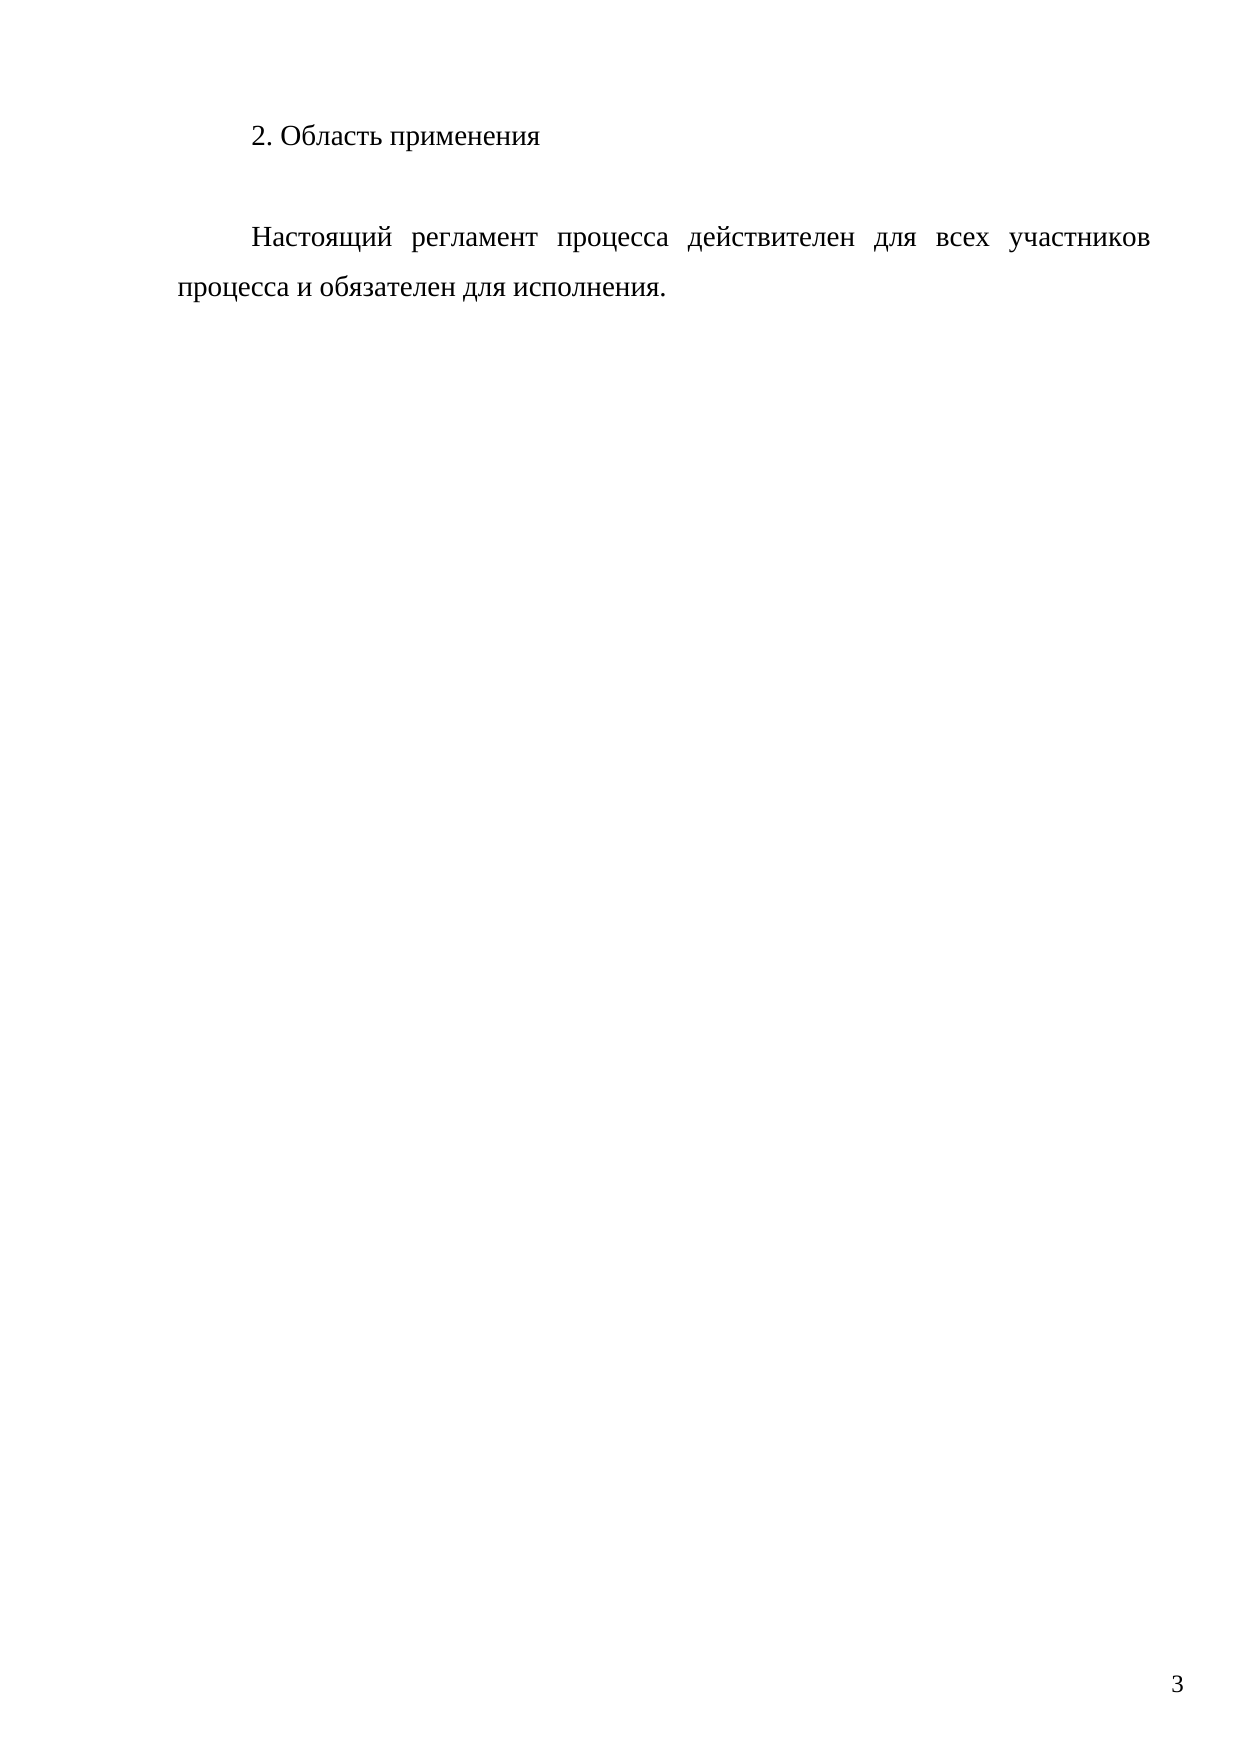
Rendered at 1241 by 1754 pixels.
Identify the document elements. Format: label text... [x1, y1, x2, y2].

text Настоящий регламент процесса действителен для всех участников процесса и обязателен для исполнения. [177, 219, 1152, 303]
text 2. Область применения [177, 118, 1152, 152]
